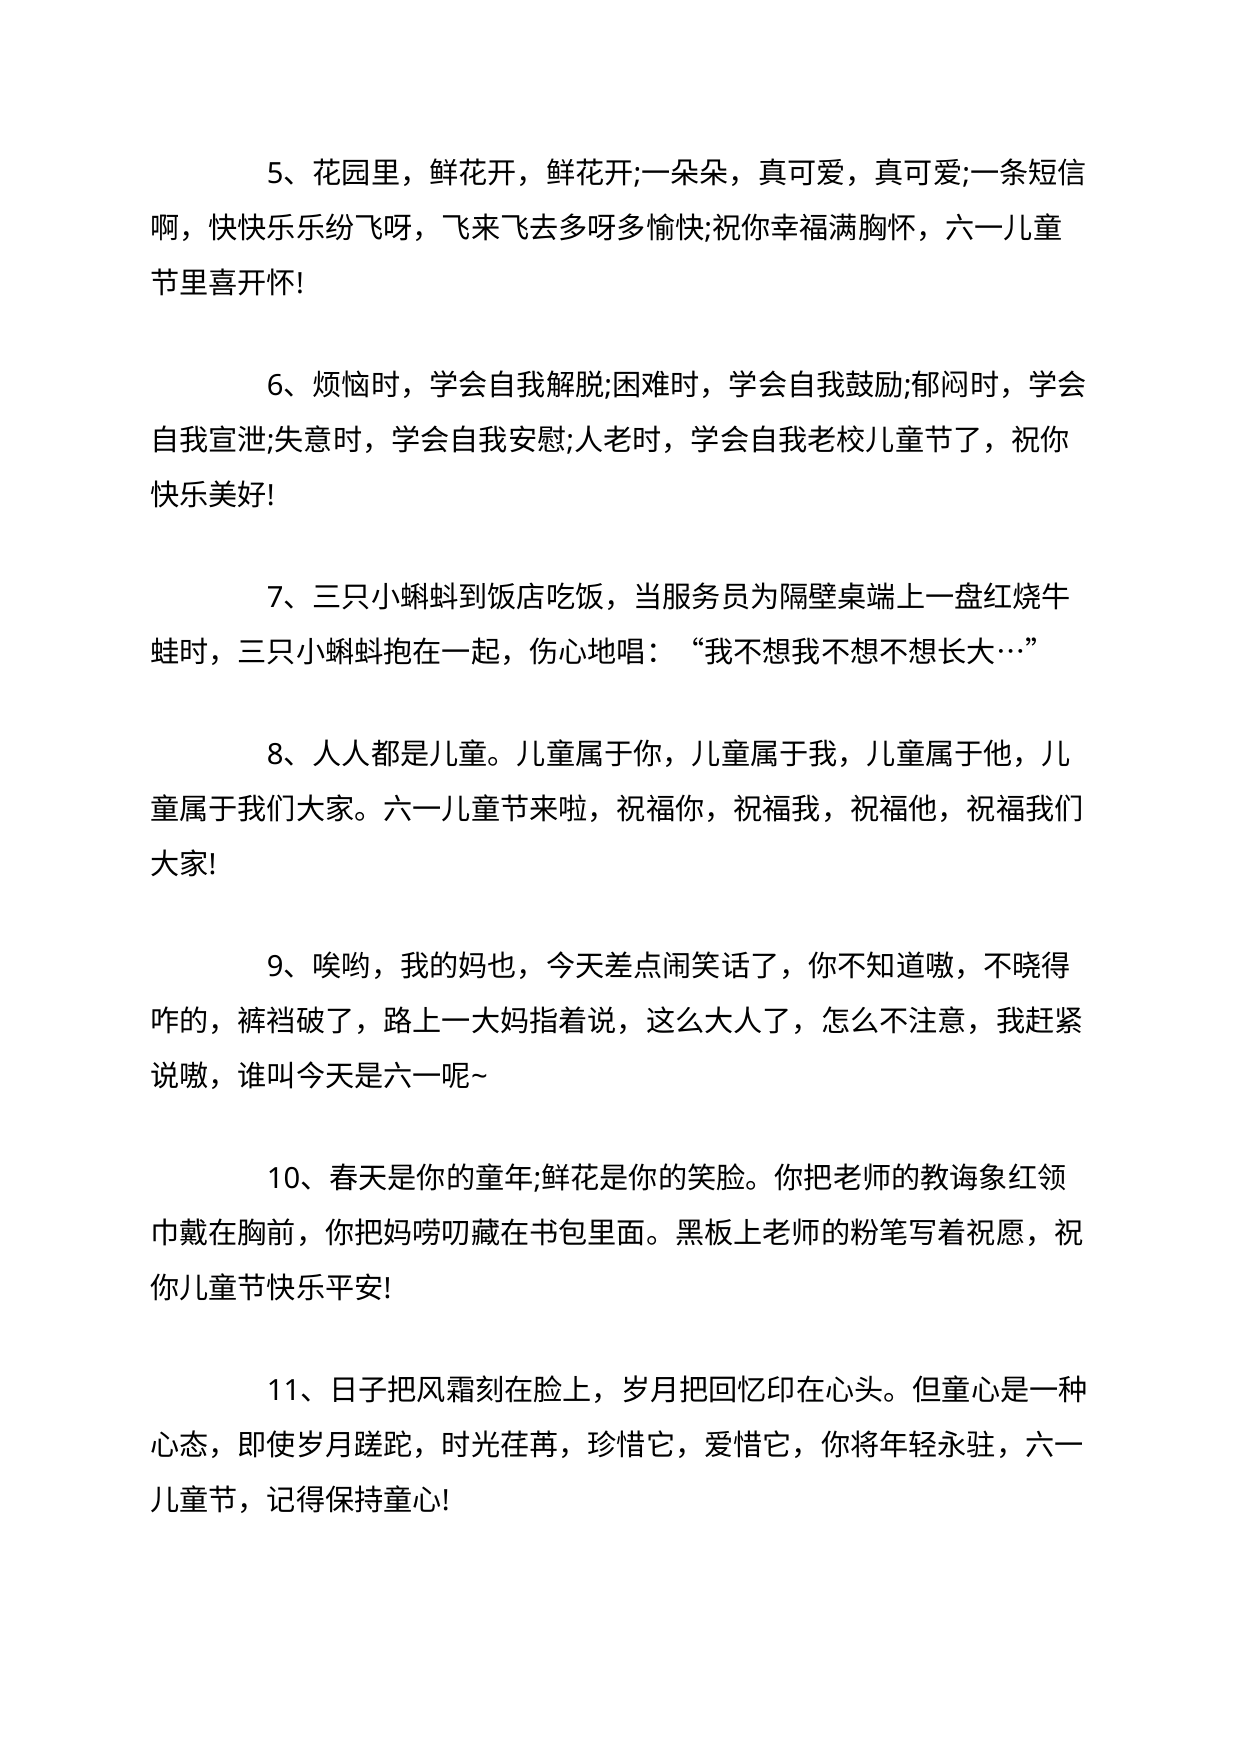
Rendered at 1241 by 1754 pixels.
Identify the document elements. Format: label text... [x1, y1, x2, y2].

text 10、春天是你的童年;鲜花是你的笑脸。你把老师的教诲象红领巾戴在胸前，你把妈唠叨藏在书包里面。黑板上老师的粉笔写着祝愿，祝你儿童节快乐平安! [150, 1154, 1090, 1307]
text 7、三只小蝌蚪到饭店吃饭，当服务员为隔壁桌端上一盘红烧牛蛙时，三只小蝌蚪抱在一起，伤心地唱：“我不想我不想不想长大…” [150, 574, 1090, 671]
text 8、人人都是儿童。儿童属于你，儿童属于我，儿童属于他，儿童属于我们大家。六一儿童节来啦，祝福你，祝福我，祝福他，祝福我们大家! [150, 731, 1090, 883]
text 11、日子把风霜刻在脸上，岁月把回忆印在心头。但童心是一种心态，即使岁月蹉跎，时光荏苒，珍惜它，爱惜它，你将年轻永驻，六一儿童节，记得保持童心! [150, 1366, 1090, 1519]
text 5、花园里，鲜花开，鲜花开;一朵朵，真可爱，真可爱;一条短信啊，快快乐乐纷飞呀，飞来飞去多呀多愉快;祝你幸福满胸怀，六一儿童节里喜开怀! [150, 150, 1090, 302]
text 9、唉哟，我的妈也，今天差点闹笑话了，你不知道嗷，不晓得咋的，裤裆破了，路上一大妈指着说，这么大人了，怎么不注意，我赶紧说嗷，谁叫今天是六一呢~ [150, 943, 1090, 1095]
text 6、烦恼时，学会自我解脱;困难时，学会自我鼓励;郁闷时，学会自我宣泄;失意时，学会自我安慰;人老时，学会自我老校儿童节了，祝你快乐美好! [150, 362, 1090, 514]
